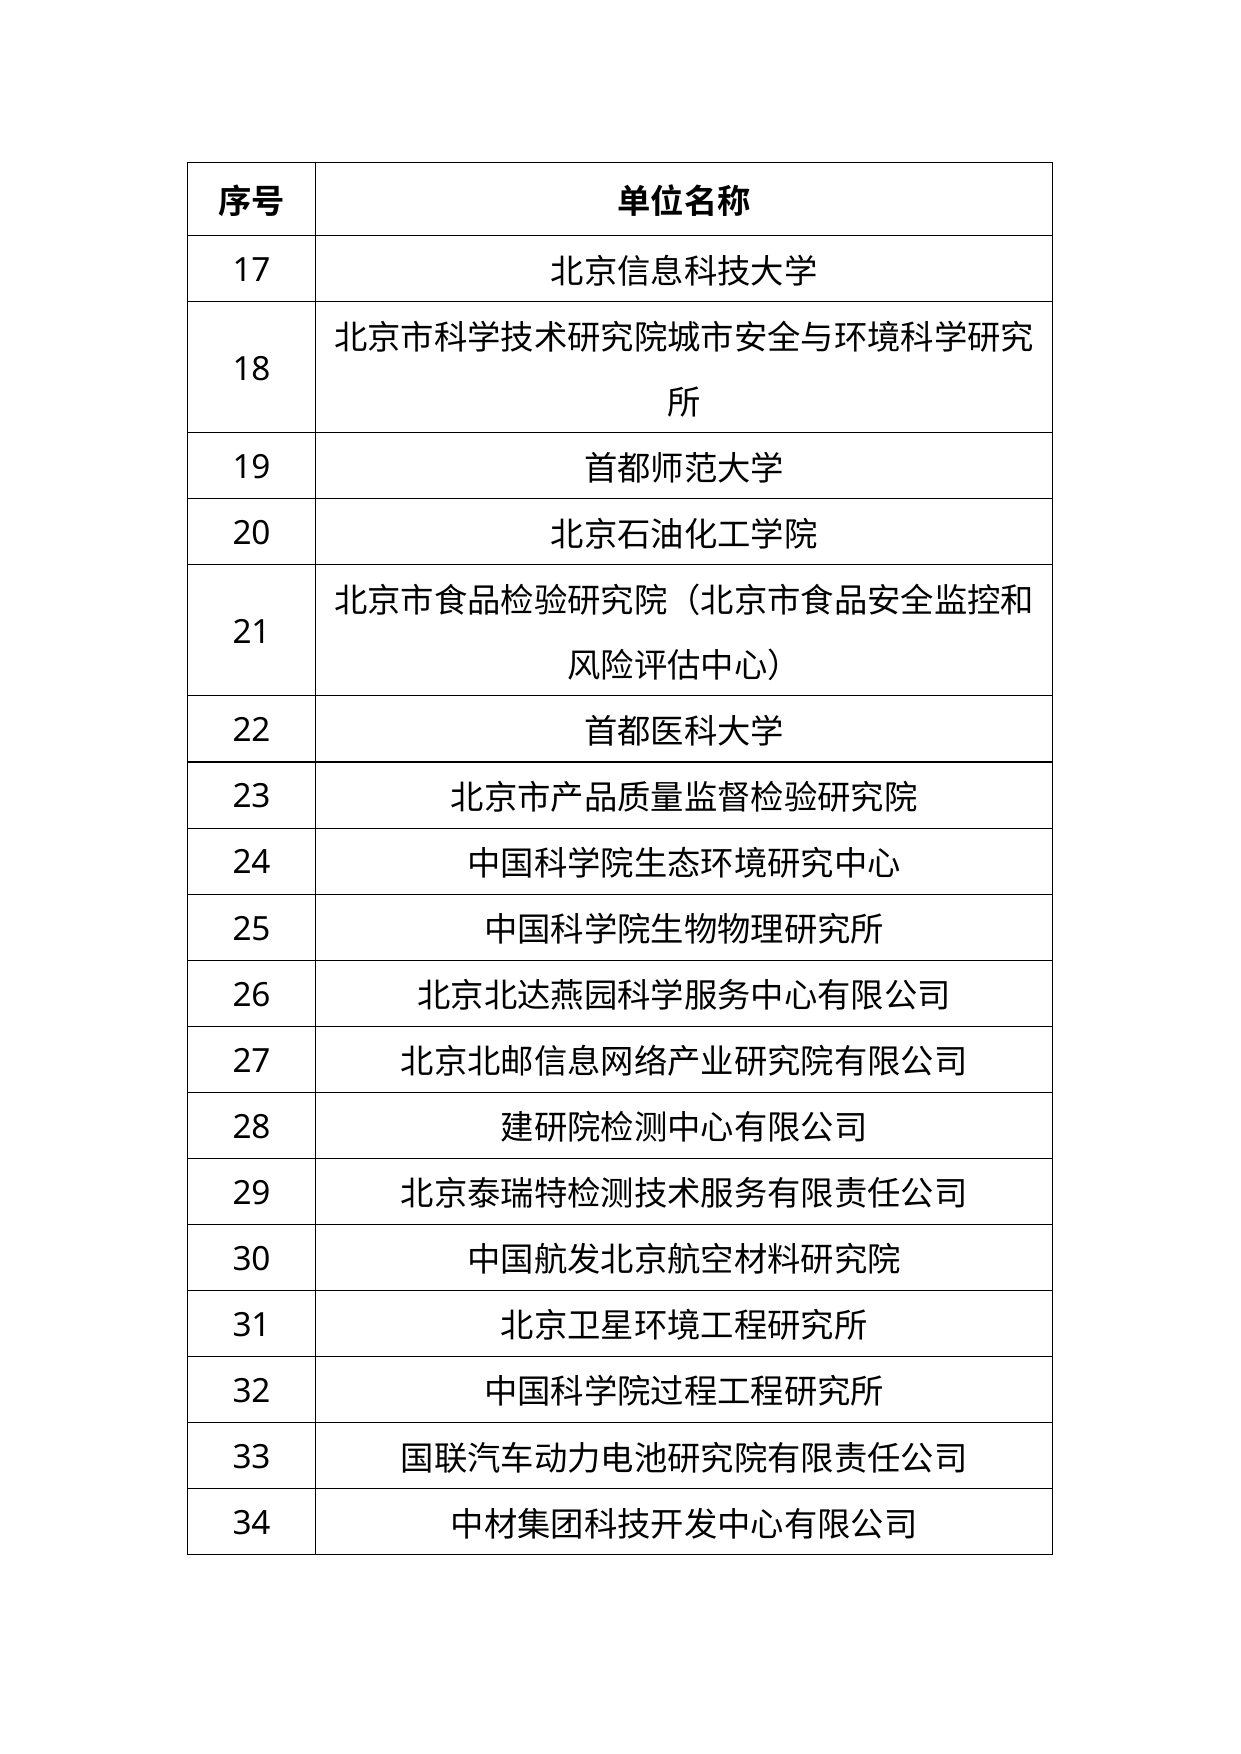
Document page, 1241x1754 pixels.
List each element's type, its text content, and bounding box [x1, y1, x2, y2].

table_cell 中国科学院过程工程研究所 [316, 1357, 1052, 1422]
table_cell 33 [188, 1423, 315, 1488]
table_cell 31 [188, 1291, 315, 1356]
table_cell 北京市食品检验研究院（北京市食品安全监控和风险评估中心） [316, 565, 1052, 695]
table_cell 北京泰瑞特检测技术服务有限责任公司 [316, 1159, 1052, 1224]
table_cell 北京市科学技术研究院城市安全与环境科学研究所 [316, 302, 1052, 432]
table_header 单位名称 [316, 163, 1052, 235]
table_cell 中国科学院生态环境研究中心 [316, 829, 1052, 893]
table_cell 北京北达燕园科学服务中心有限公司 [316, 961, 1052, 1026]
table_cell 中材集团科技开发中心有限公司 [316, 1489, 1052, 1554]
table_header 序号 [188, 163, 315, 235]
table_cell 中国科学院生物物理研究所 [316, 895, 1052, 959]
table_cell 18 [188, 302, 315, 432]
table_cell 26 [188, 961, 315, 1026]
table_cell 21 [188, 565, 315, 695]
table_cell 30 [188, 1225, 315, 1290]
table_cell 28 [188, 1093, 315, 1158]
table_cell 17 [188, 236, 315, 301]
table_cell 20 [188, 499, 315, 564]
table_cell 25 [188, 895, 315, 959]
table_cell 23 [188, 763, 315, 827]
table_cell 北京北邮信息网络产业研究院有限公司 [316, 1027, 1052, 1092]
table_cell 32 [188, 1357, 315, 1422]
table_cell 北京市产品质量监督检验研究院 [316, 763, 1052, 827]
table_cell 34 [188, 1489, 315, 1554]
table_cell 北京信息科技大学 [316, 236, 1052, 301]
table_cell 24 [188, 829, 315, 893]
table_cell 北京卫星环境工程研究所 [316, 1291, 1052, 1356]
table_cell 22 [188, 696, 315, 761]
table_cell 首都医科大学 [316, 696, 1052, 761]
table_cell 建研院检测中心有限公司 [316, 1093, 1052, 1158]
table_cell 北京石油化工学院 [316, 499, 1052, 564]
table_cell 27 [188, 1027, 315, 1092]
table_cell 国联汽车动力电池研究院有限责任公司 [316, 1423, 1052, 1488]
table_cell 首都师范大学 [316, 433, 1052, 498]
table_cell 29 [188, 1159, 315, 1224]
table_cell 中国航发北京航空材料研究院 [316, 1225, 1052, 1290]
table_cell 19 [188, 433, 315, 498]
